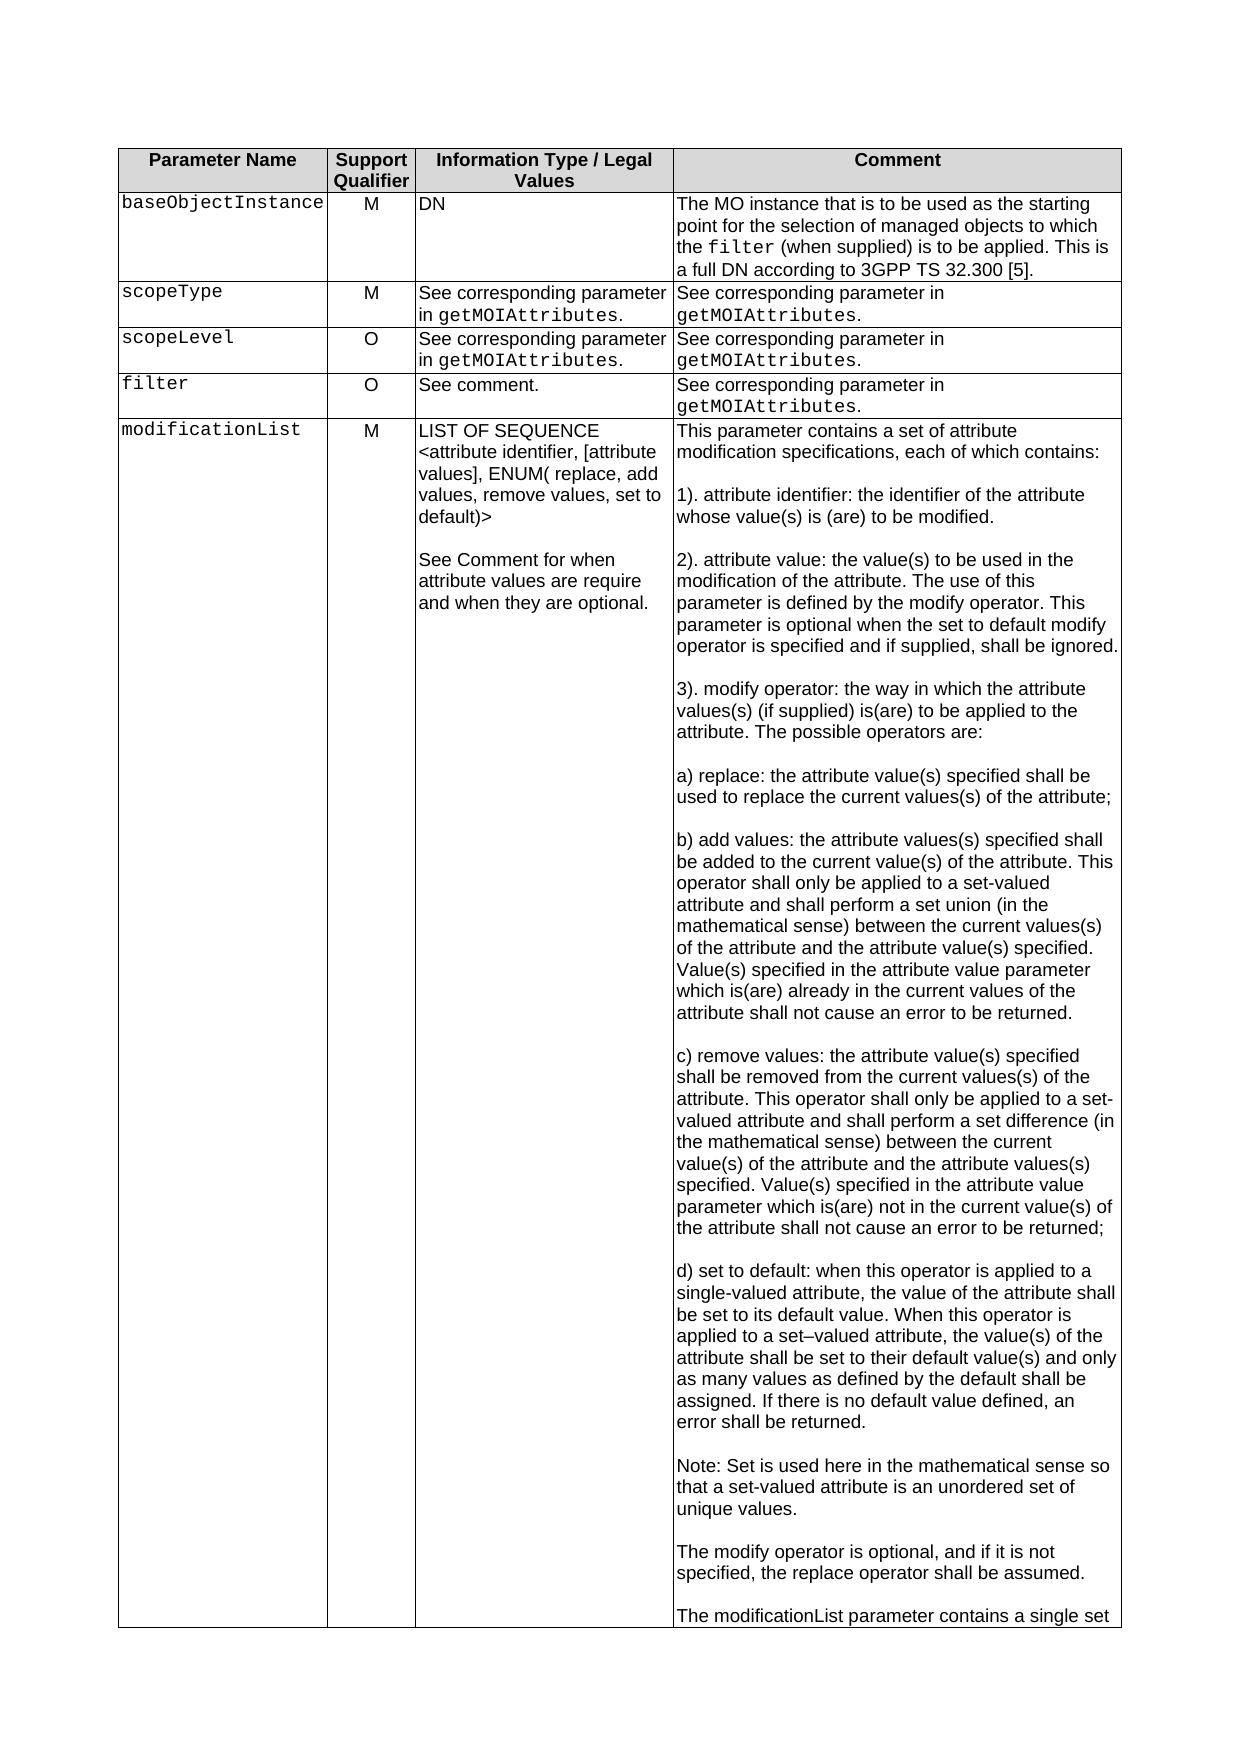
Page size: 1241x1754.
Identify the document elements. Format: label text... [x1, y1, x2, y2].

table_header Support Qualifier [328, 149, 415, 192]
table_cell M [328, 193, 415, 281]
table_cell DN [416, 193, 673, 281]
table_cell O [328, 328, 415, 372]
table_cell baseObjectInstance [119, 193, 327, 281]
table_header Information Type / Legal Values [416, 149, 673, 192]
table_cell See comment. [416, 374, 673, 418]
table_cell See corresponding parameter in getMOIAttributes. [674, 374, 1121, 418]
table_cell scopeType [119, 282, 327, 327]
table_cell See corresponding parameter in getMOIAttributes. [674, 282, 1121, 327]
table_cell See corresponding parameter in getMOIAttributes. [674, 328, 1121, 372]
table_cell See corresponding parameter in getMOIAttributes. [416, 328, 673, 372]
table_cell scopeLevel [119, 328, 327, 372]
table_cell The MO instance that is to be used as the starting point for the selection of managed objects to which the filter (when supplied) is to be applied. This is a full DN according to 3GPP TS 32.300 [5]. [674, 193, 1121, 281]
table_cell M [328, 419, 415, 1627]
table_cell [416, 419, 673, 1627]
table_cell See corresponding parameter in getMOIAttributes. [416, 282, 673, 327]
table_cell modificationList [119, 419, 327, 1627]
table_cell M [328, 282, 415, 327]
table_cell filter [119, 374, 327, 418]
table_header Parameter Name [119, 149, 327, 192]
table_cell O [328, 374, 415, 418]
table_header Comment [674, 149, 1121, 192]
